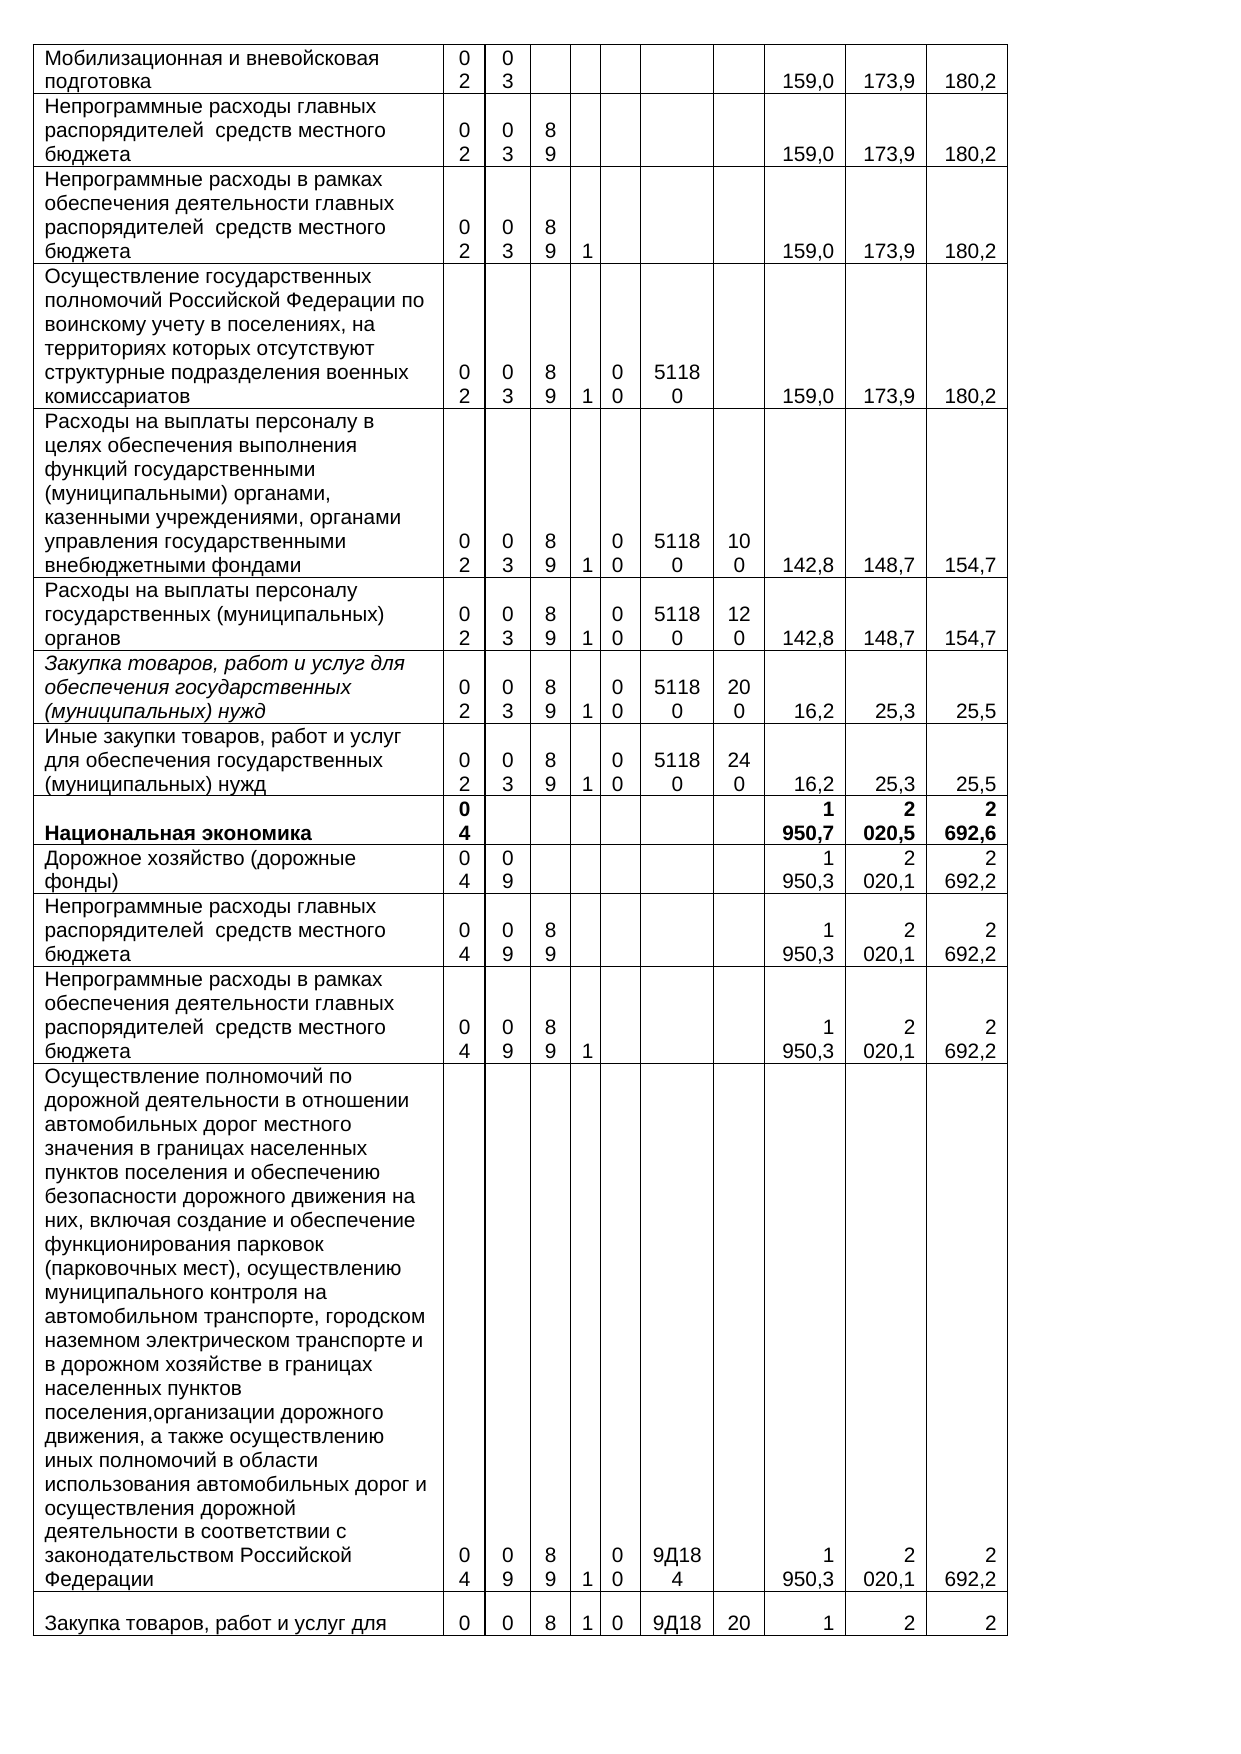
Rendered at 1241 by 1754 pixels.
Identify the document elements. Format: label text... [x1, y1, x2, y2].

table_cell 2 020,1 [846, 894, 926, 966]
table_cell 1 [571, 1064, 600, 1591]
table_cell 02 [444, 724, 484, 795]
table_cell 02 [444, 45, 484, 93]
table_cell 1 950,3 [765, 845, 845, 893]
table_cell [641, 45, 713, 93]
table_cell Мобилизационная и вневойсковая подготовка [34, 45, 443, 93]
table_cell 25,3 [846, 724, 926, 795]
table_cell 1 950,3 [765, 1064, 845, 1591]
table_cell 89 [531, 264, 570, 408]
table_cell 2 020,5 [846, 796, 926, 844]
table_cell 25,5 [927, 651, 1007, 722]
table_cell 04 [444, 894, 484, 966]
table_cell 02 [444, 264, 484, 408]
table_cell [571, 894, 600, 966]
table_cell 04 [444, 1064, 484, 1591]
table_cell Закупка товаров, работ и услуг для обеспечения государственных (муниципальных) нужд [34, 651, 443, 722]
table_cell 1 950,3 [765, 967, 845, 1063]
table_cell 1 [571, 724, 600, 795]
table_cell 51180 [641, 724, 713, 795]
table_cell 180,2 [927, 264, 1007, 408]
table_cell 04 [444, 1592, 484, 1635]
table_cell [601, 845, 640, 893]
table_cell 51180 [641, 651, 713, 722]
table_cell [641, 94, 713, 166]
table_cell Расходы на выплаты персоналу в целях обеспечения выполнения функций государственными (муниципальными) органами, казенными учреждениями, органами управления государственными внебюджетными фондами [34, 409, 443, 577]
table_cell 1 950,3 [765, 894, 845, 966]
table_cell 1 [571, 264, 600, 408]
table_cell 2 692,2 [927, 894, 1007, 966]
table_cell 09 [486, 1064, 530, 1591]
table_cell 03 [486, 94, 530, 166]
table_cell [34, 1592, 443, 1635]
table_cell 03 [486, 409, 530, 577]
table_cell 148,7 [846, 578, 926, 649]
table_cell 1 [571, 967, 600, 1063]
table_cell 89 [531, 578, 570, 649]
table_cell 16,2 [765, 724, 845, 795]
table_cell 02 [444, 409, 484, 577]
table_cell [714, 1064, 764, 1591]
table_cell 1 950,7 [765, 796, 845, 844]
table_cell 2 692,2 [927, 1064, 1007, 1591]
table_cell Дорожное хозяйство (дорожные фонды) [34, 845, 443, 893]
table_cell Расходы на выплаты персоналу государственных (муниципальных) органов [34, 578, 443, 649]
table_cell [601, 167, 640, 263]
table_cell 154,7 [927, 578, 1007, 649]
table_cell 03 [486, 45, 530, 93]
table_cell 89 [531, 967, 570, 1063]
table_cell Национальная экономика [34, 796, 443, 844]
table_cell 02 [444, 651, 484, 722]
table_cell [571, 845, 600, 893]
table_cell 03 [486, 724, 530, 795]
table_cell 1 [571, 578, 600, 649]
table_cell 120 [714, 578, 764, 649]
table_cell 159,0 [765, 94, 845, 166]
table_cell Осуществление полномочий по дорожной деятельности в отношении автомобильных дорог местного значения в границах населенных пунктов поселения и обеспечению безопасности дорожного движения на них, включая создание и обеспечение функционирования парковок (парковочных мест), осуществлению муниципального контроля на автомобильном транспорте, городском наземном электрическом транспорте и в дорожном хозяйстве в границах населенных пунктов поселения,организации дорожного движения, а также осуществлению иных полномочий в области использования автомобильных дорог и осуществления дорожной деятельности в соответствии с законодательством Российской Федерации [34, 1064, 443, 1591]
table_cell Непрограммные расходы в рамках обеспечения деятельности главных распорядителей средств местного бюджета [34, 967, 443, 1063]
table_cell Осуществление государственных полномочий Российской Федерации по воинскому учету в поселениях, на территориях которых отсутствуют структурные подразделения военных комиссариатов [34, 264, 443, 408]
table_cell [641, 967, 713, 1063]
table_cell 25,5 [927, 724, 1007, 795]
table_cell 2 692,2 [927, 967, 1007, 1063]
table_cell 09 [486, 967, 530, 1063]
table_cell 02 [444, 578, 484, 649]
table_cell 89 [531, 724, 570, 795]
table_cell 89 [531, 1592, 570, 1635]
table_cell 00 [601, 1064, 640, 1591]
table_cell 2 692,2 [927, 1592, 1007, 1635]
table_cell [714, 845, 764, 893]
table_cell 1 950,3 [765, 1592, 845, 1635]
table_cell 9Д184 [641, 1064, 713, 1591]
table_cell 173,9 [846, 94, 926, 166]
table_cell 142,8 [765, 578, 845, 649]
table_cell 142,8 [765, 409, 845, 577]
table_cell 00 [601, 724, 640, 795]
table_cell 00 [601, 409, 640, 577]
table_cell 173,9 [846, 264, 926, 408]
table_cell 2 692,2 [927, 845, 1007, 893]
table_cell 2 692,6 [927, 796, 1007, 844]
table_cell 89 [531, 894, 570, 966]
table_cell 2 020,1 [846, 1064, 926, 1591]
table_cell 180,2 [927, 167, 1007, 263]
table_cell 25,3 [846, 651, 926, 722]
table_cell [714, 94, 764, 166]
table_cell [714, 967, 764, 1063]
table_cell [486, 796, 530, 844]
table_cell [601, 45, 640, 93]
table_cell [641, 167, 713, 263]
table_cell 51180 [641, 264, 713, 408]
table_cell 03 [486, 651, 530, 722]
table_cell 154,7 [927, 409, 1007, 577]
table_cell [601, 94, 640, 166]
table_cell 159,0 [765, 167, 845, 263]
table_cell 180,2 [927, 94, 1007, 166]
table_cell 200 [714, 651, 764, 722]
table_cell 00 [601, 578, 640, 649]
table_cell Непрограммные расходы в рамках обеспечения деятельности главных распорядителей средств местного бюджета [34, 167, 443, 263]
table_cell 03 [486, 578, 530, 649]
table_cell 2 020,1 [846, 967, 926, 1063]
table_cell 09 [486, 845, 530, 893]
table_cell [714, 894, 764, 966]
table_cell 148,7 [846, 409, 926, 577]
table_cell [601, 967, 640, 1063]
table_cell 04 [444, 967, 484, 1063]
table_cell 09 [486, 1592, 530, 1635]
table_cell [641, 894, 713, 966]
table_cell [531, 45, 570, 93]
table_cell [571, 45, 600, 93]
table_cell 240 [714, 724, 764, 795]
table_cell 9Д184 [641, 1592, 713, 1635]
table_cell 89 [531, 94, 570, 166]
table_cell [531, 845, 570, 893]
table_cell 173,9 [846, 45, 926, 93]
table_cell [714, 45, 764, 93]
table_cell 89 [531, 167, 570, 263]
table_cell 1 [571, 167, 600, 263]
table_cell 1 [571, 409, 600, 577]
table_cell Непрограммные расходы главных распорядителей средств местного бюджета [34, 894, 443, 966]
table_cell 180,2 [927, 45, 1007, 93]
table_cell 200 [714, 1592, 764, 1635]
table_cell [571, 796, 600, 844]
table_cell [601, 796, 640, 844]
table_cell 00 [601, 651, 640, 722]
table_cell [571, 94, 600, 166]
table_cell 02 [444, 94, 484, 166]
table_cell 89 [531, 651, 570, 722]
table_cell 173,9 [846, 167, 926, 263]
table_cell [641, 796, 713, 844]
table_cell [601, 894, 640, 966]
table_cell [714, 796, 764, 844]
table_cell 2 020,1 [846, 845, 926, 893]
table_cell 16,2 [765, 651, 845, 722]
table_cell 51180 [641, 409, 713, 577]
table_cell [641, 845, 713, 893]
table_cell 89 [531, 409, 570, 577]
table_cell 09 [486, 894, 530, 966]
table_cell 03 [486, 167, 530, 263]
table_cell 51180 [641, 578, 713, 649]
table_cell 2 020,1 [846, 1592, 926, 1635]
table_cell Непрограммные расходы главных распорядителей средств местного бюджета [34, 94, 443, 166]
table_cell 00 [601, 264, 640, 408]
table_cell 1 [571, 651, 600, 722]
table_cell 89 [531, 1064, 570, 1591]
table_cell 04 [444, 845, 484, 893]
table_cell Иные закупки товаров, работ и услуг для обеспечения государственных (муниципальных) нужд [34, 724, 443, 795]
table_cell 159,0 [765, 264, 845, 408]
table_cell [531, 796, 570, 844]
table_cell [714, 167, 764, 263]
table_cell 02 [444, 167, 484, 263]
table_cell 1 [571, 1592, 600, 1635]
table_cell 04 [444, 796, 484, 844]
table_cell [714, 264, 764, 408]
table_cell 03 [486, 264, 530, 408]
table_cell 100 [714, 409, 764, 577]
table_cell 159,0 [765, 45, 845, 93]
table_cell 00 [601, 1592, 640, 1635]
